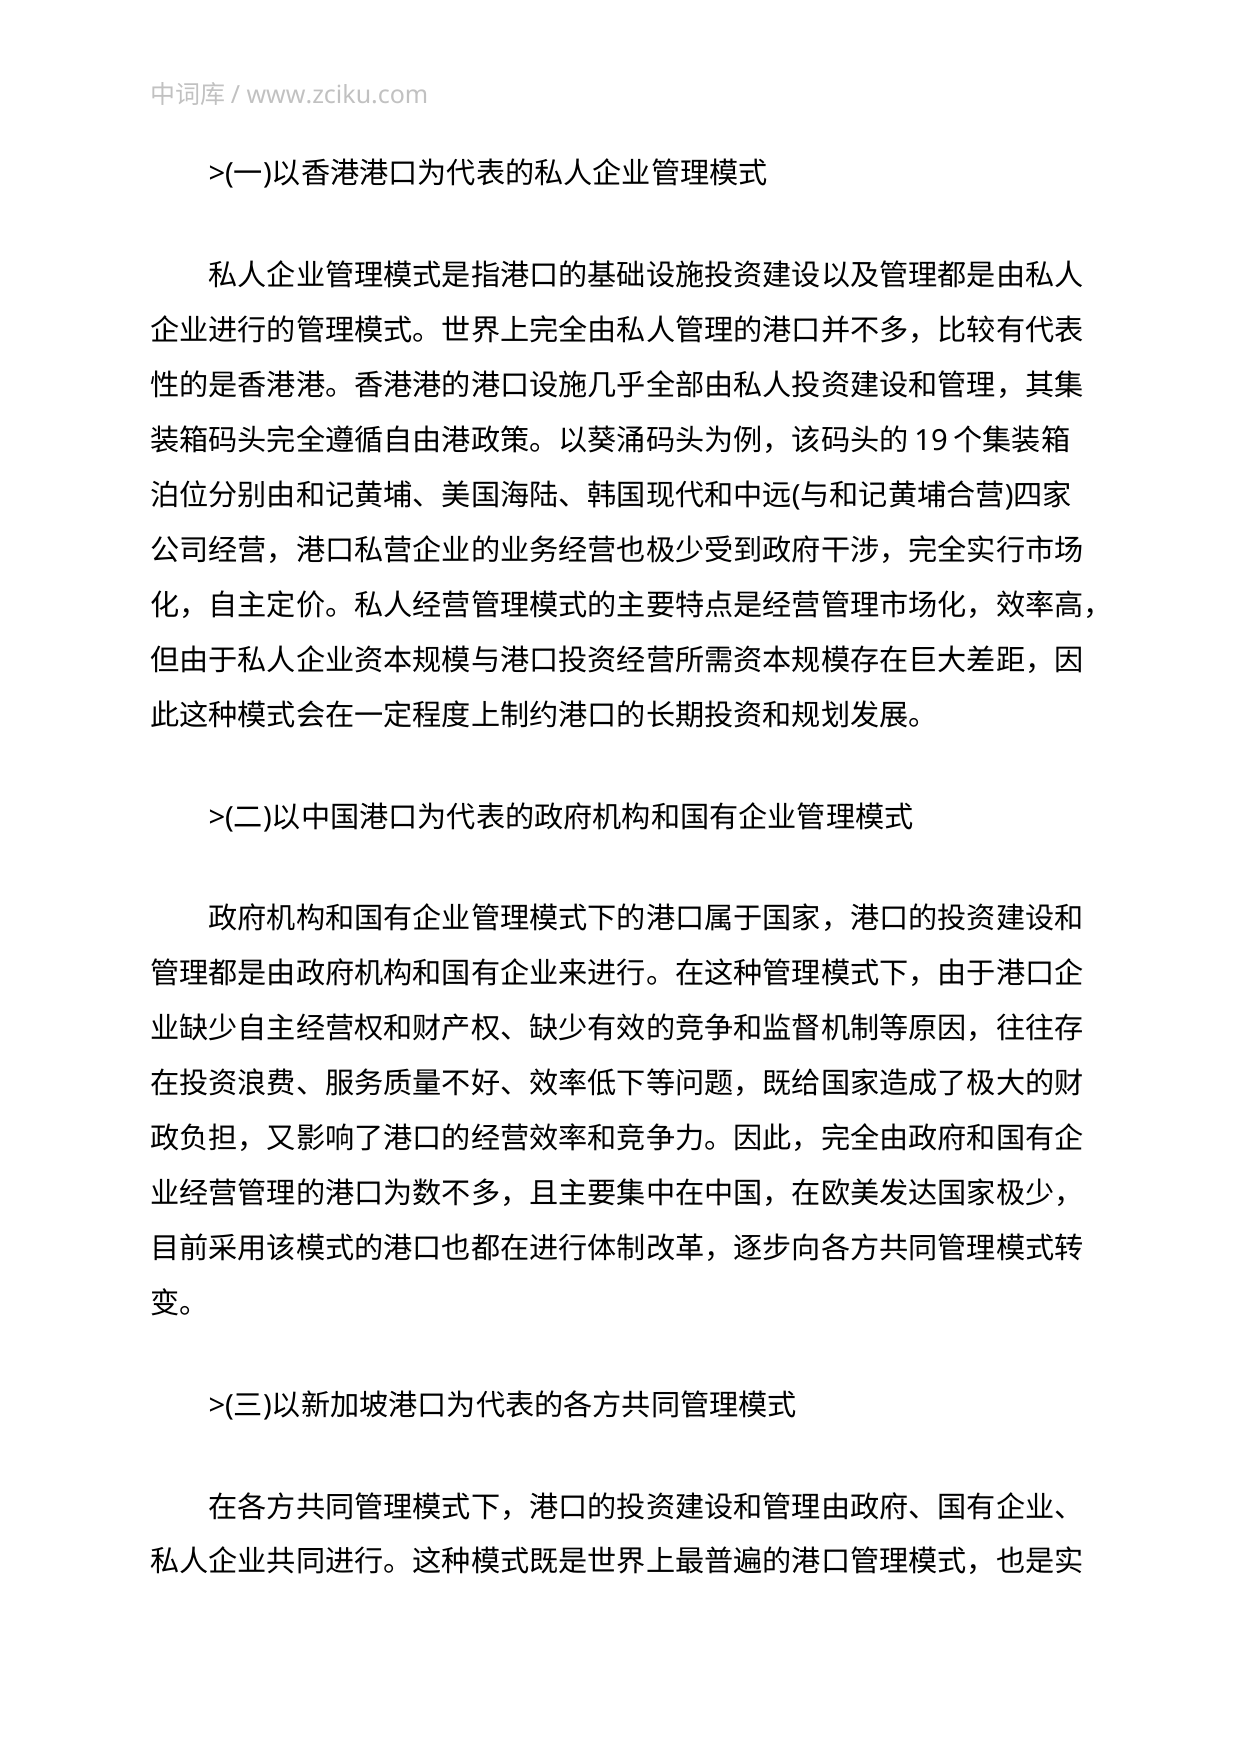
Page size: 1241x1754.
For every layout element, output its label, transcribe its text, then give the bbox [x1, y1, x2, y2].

text >(一)以香港港口为代表的私人企业管理模式 [150, 150, 1090, 192]
text 政府机构和国有企业管理模式下的港口属于国家，港口的投资建设和管理都是由政府机构和国有企业来进行。在这种管理模式下，由于港口企业缺少自主经营权和财产权、缺少有效的竞争和监督机制等原因，往往存在投资浪费、服务质量不好、效率低下等问题，既给国家造成了极大的财政负担，又影响了港口的经营效率和竞争力。因此，完全由政府和国有企业经营管理的港口为数不多，且主要集中在中国，在欧美发达国家极少，目前采用该模式的港口也都在进行体制改革，逐步向各方共同管理模式转变。 [150, 895, 1090, 1322]
text >(三)以新加坡港口为代表的各方共同管理模式 [150, 1381, 1090, 1423]
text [150, 1483, 1090, 1580]
text >(二)以中国港口为代表的政府机构和国有企业管理模式 [150, 793, 1090, 836]
text 私人企业管理模式是指港口的基础设施投资建设以及管理都是由私人企业进行的管理模式。世界上完全由私人管理的港口并不多，比较有代表性的是香港港。香港港的港口设施几乎全部由私人投资建设和管理，其集装箱码头完全遵循自由港政策。以葵涌码头为例，该码头的19个集装箱泊位分别由和记黄埔、美国海陆、韩国现代和中远(与和记黄埔合营)四家公司经营，港口私营企业的业务经营也极少受到政府干涉，完全实行市场化，自主定价。私人经营管理模式的主要特点是经营管理市场化，效率高，但由于私人企业资本规模与港口投资经营所需资本规模存在巨大差距，因此这种模式会在一定程度上制约港口的长期投资和规划发展。 [150, 252, 1090, 734]
